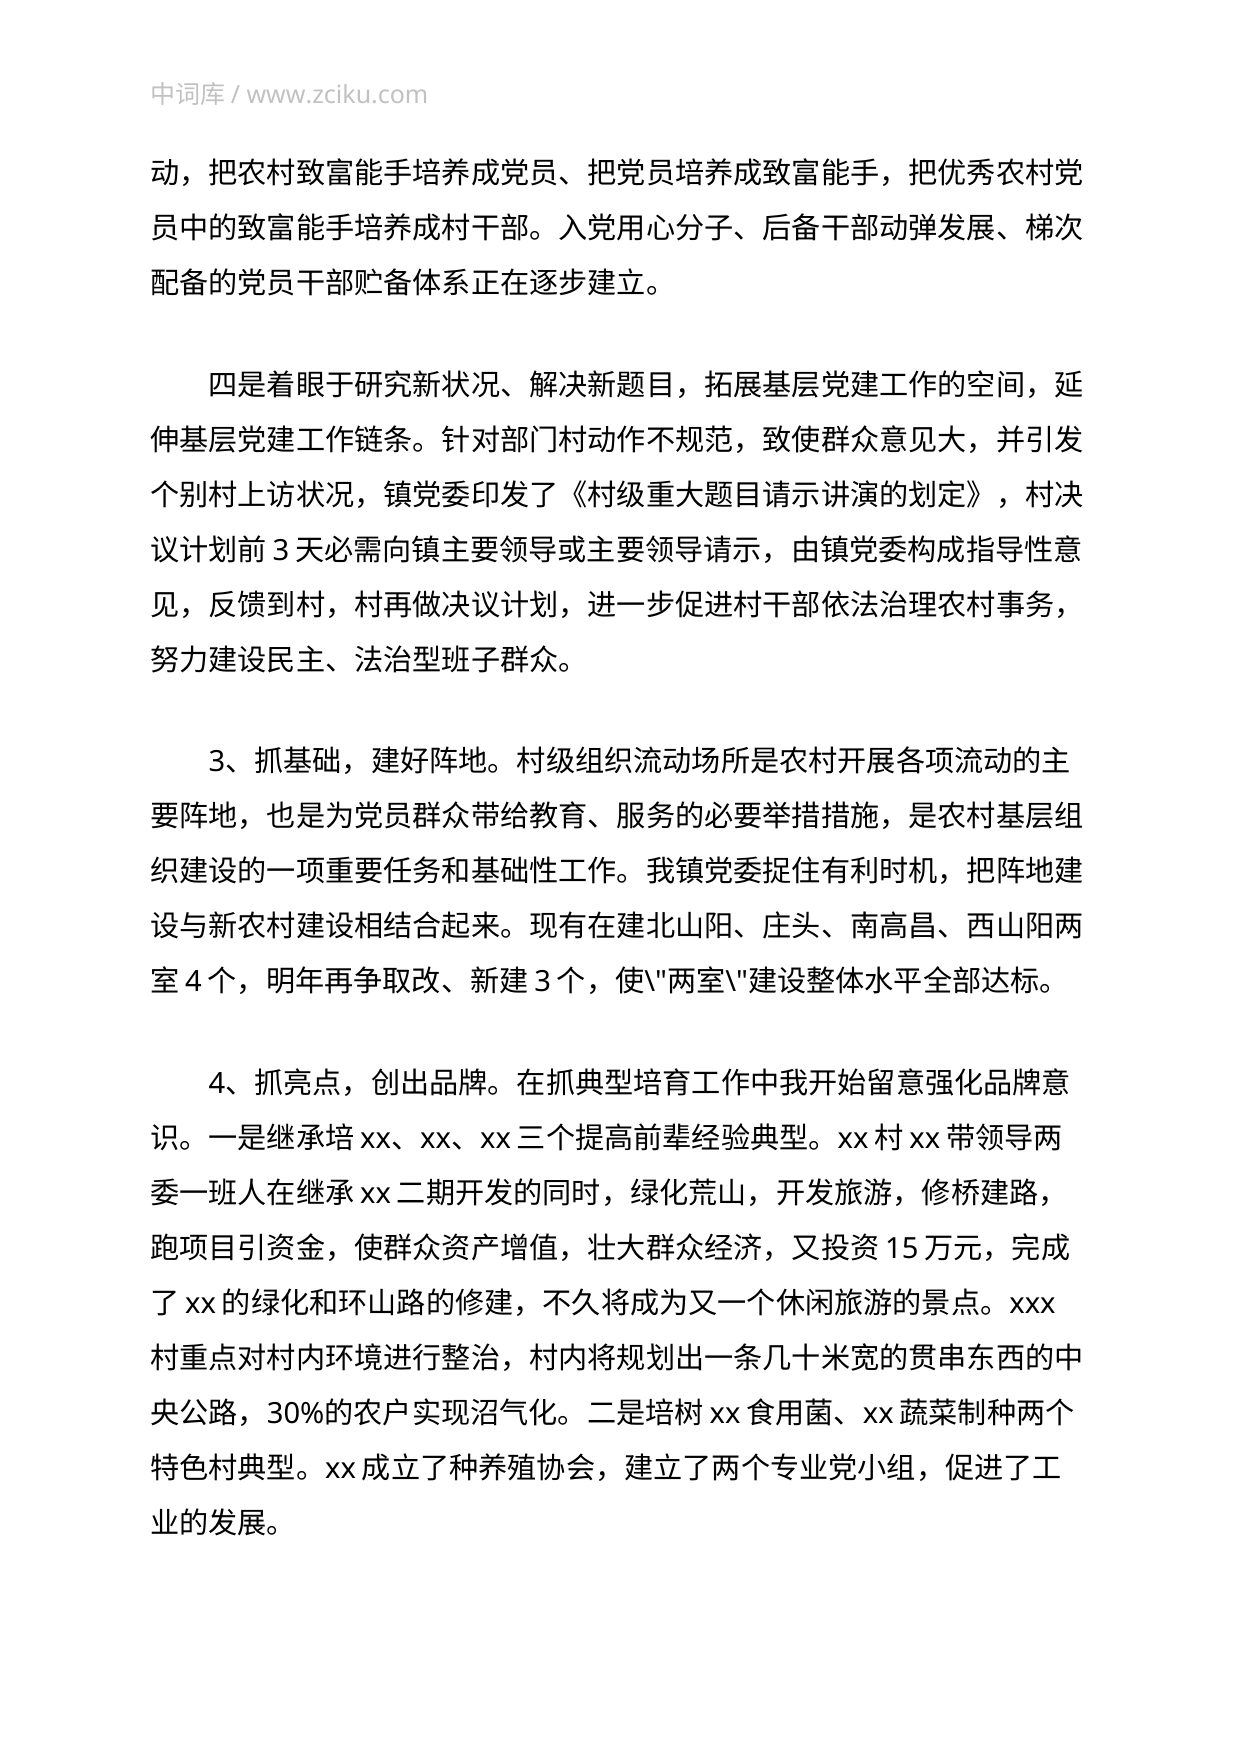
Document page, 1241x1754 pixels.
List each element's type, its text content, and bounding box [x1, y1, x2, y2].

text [150, 150, 1090, 302]
text 四是着眼于研究新状况、解决新题目，拓展基层党建工作的空间，延伸基层党建工作链条。针对部门村动作不规范，致使群众意见大，并引发个别村上访状况，镇党委印发了《村级重大题目请示讲演的划定》，村决议计划前3天必需向镇主要领导或主要领导请示，由镇党委构成指导性意见，反馈到村，村再做决议计划，进一步促进村干部依法治理农村事务，努力建设民主、法治型班子群众。 [150, 362, 1090, 678]
text 4、抓亮点，创出品牌。在抓典型培育工作中我开始留意强化品牌意识。一是继承培xx、xx、xx三个提高前辈经验典型。xx村xx带领导两委一班人在继承xx二期开发的同时，绿化荒山，开发旅游，修桥建路，跑项目引资金，使群众资产增值，壮大群众经济，又投资15万元，完成了xx的绿化和环山路的修建，不久将成为又一个休闲旅游的景点。xxx村重点对村内环境进行整治，村内将规划出一条几十米宽的贯串东西的中央公路，30%的农户实现沼气化。二是培树xx食用菌、xx蔬菜制种两个特色村典型。xx成立了种养殖协会，建立了两个专业党小组，促进了工业的发展。 [150, 1059, 1090, 1542]
text 3、抓基础，建好阵地。村级组织流动场所是农村开展各项流动的主要阵地，也是为党员群众带给教育、服务的必要举措措施，是农村基层组织建设的一项重要任务和基础性工作。我镇党委捉住有利时机，把阵地建设与新农村建设相结合起来。现有在建北山阳、庄头、南高昌、西山阳两室4个，明年再争取改、新建3个，使\"两室\"建设整体水平全部达标。 [150, 738, 1090, 1000]
